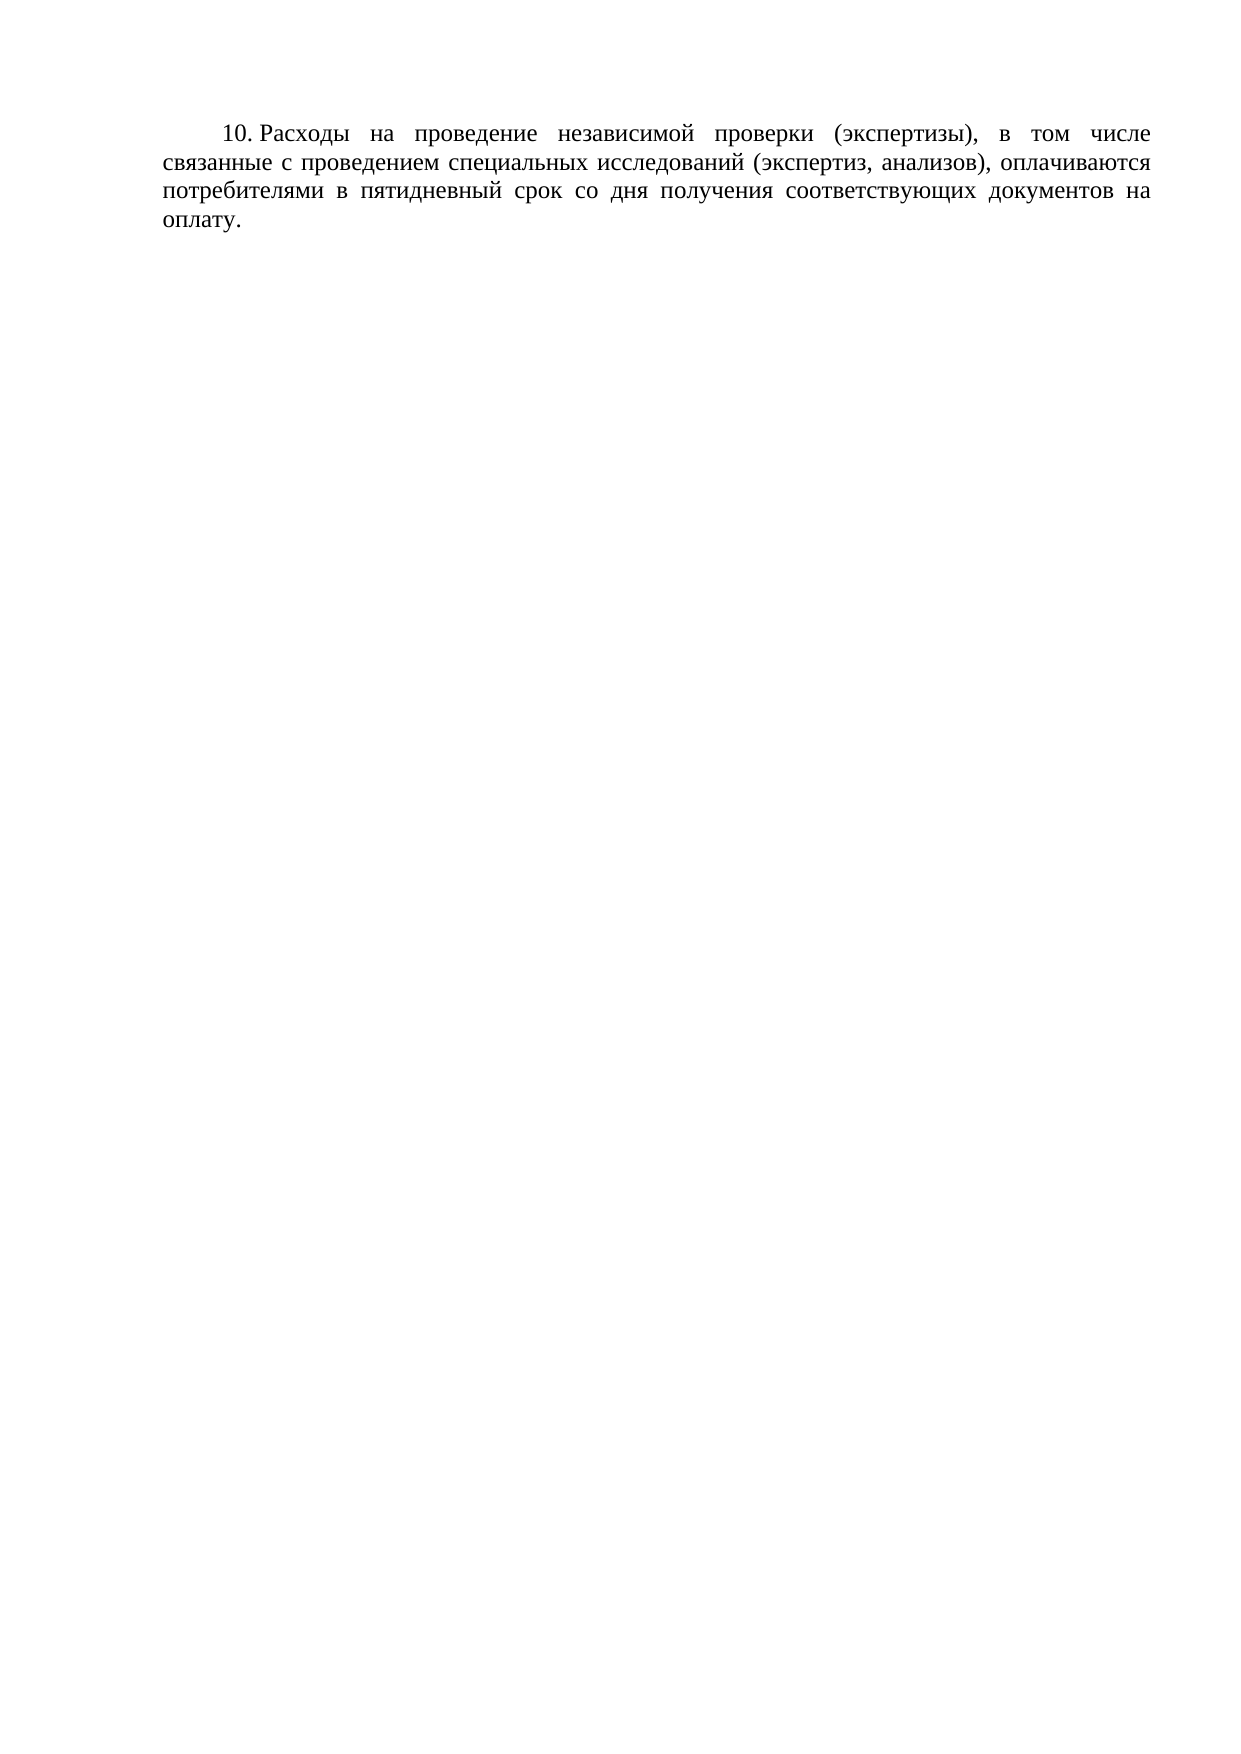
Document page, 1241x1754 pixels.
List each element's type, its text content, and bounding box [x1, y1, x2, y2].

text 10. Расходы на проведение независимой проверки (экспертизы), в том числе связанные с проведением специальных исследований (экспертиз, анализов), оплачиваются потребителями в пятидневный срок со дня получения соответствующих документов на оплату. [162, 118, 1152, 233]
